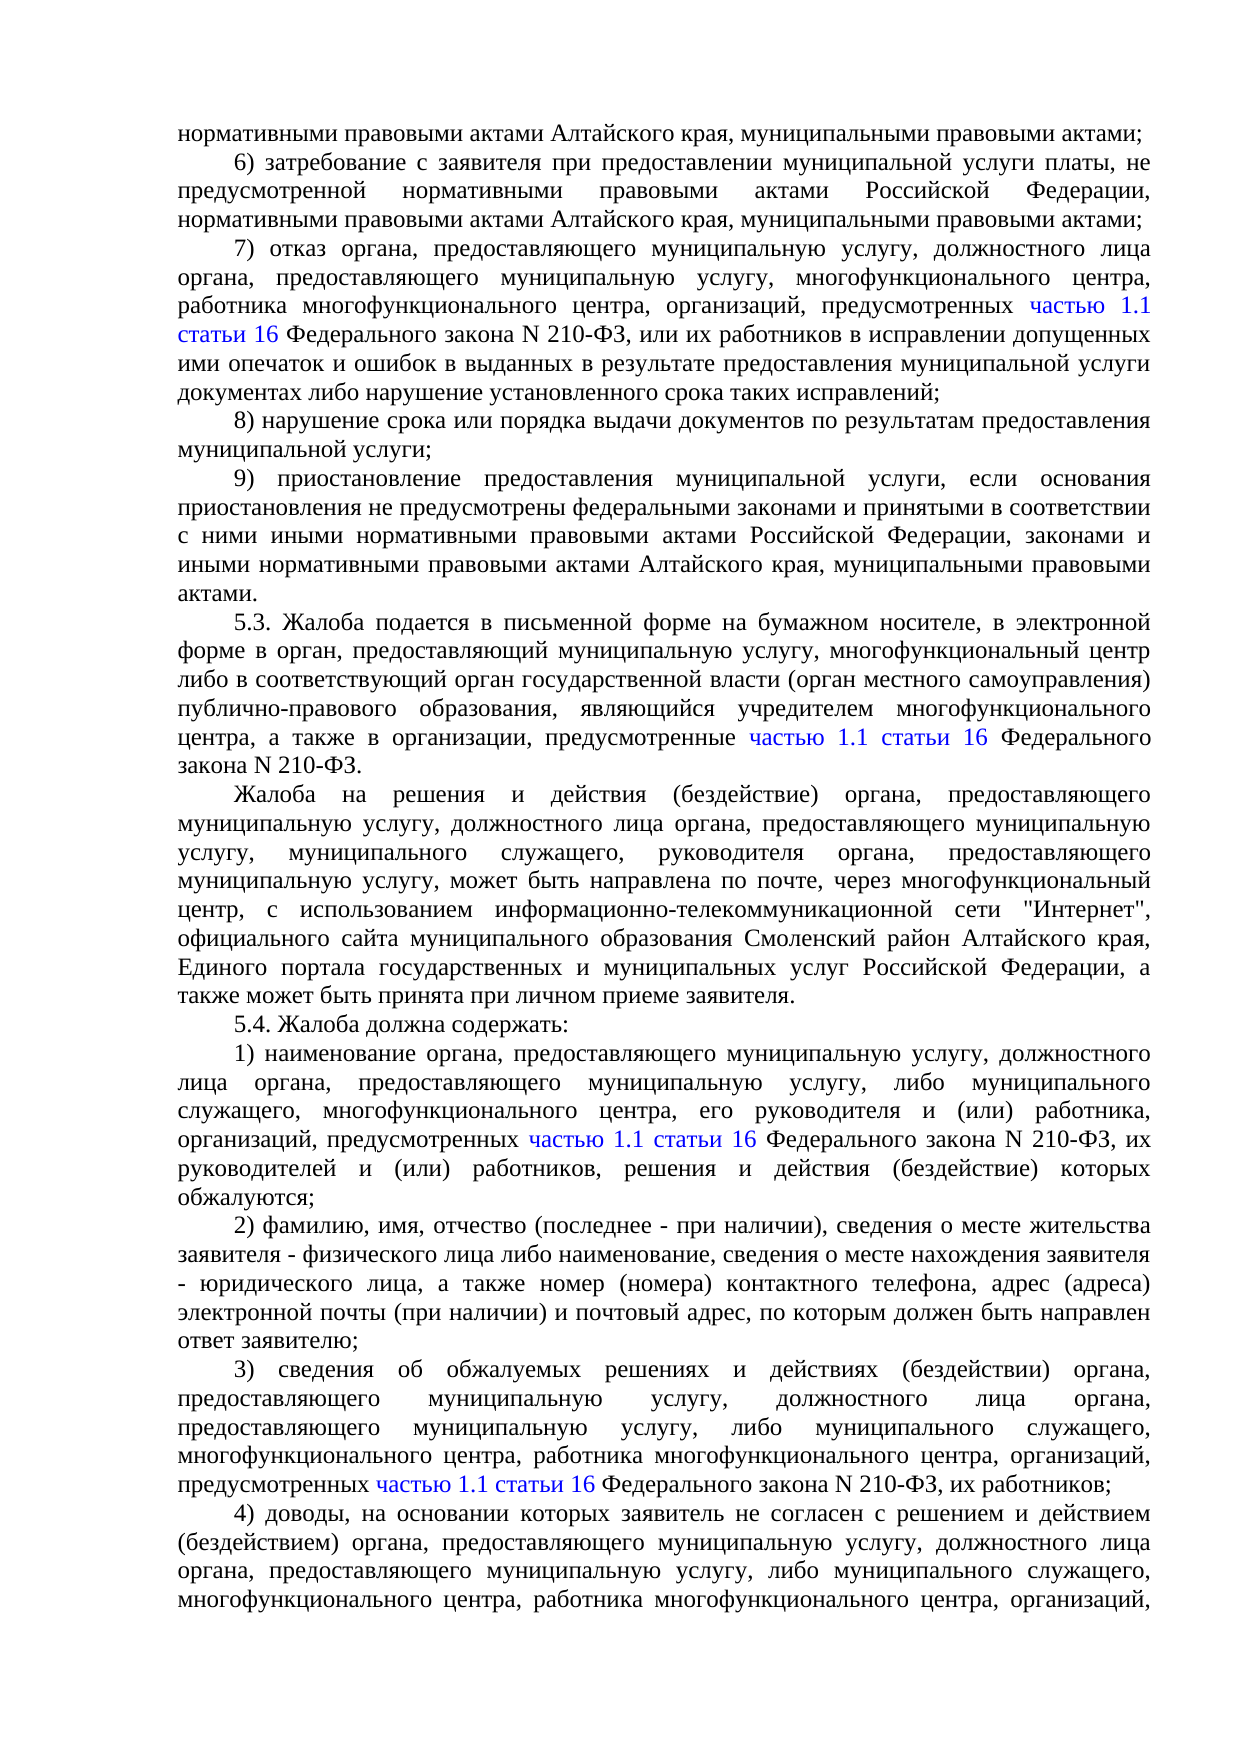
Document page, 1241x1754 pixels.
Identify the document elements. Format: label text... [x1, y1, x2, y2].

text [177, 1498, 1152, 1613]
text 3) сведения об обжалуемых решениях и действиях (бездействии) органа, предоставляющего муниципальную услугу, должностного лица органа, предоставляющего муниципальную услугу, либо муниципального служащего, многофункционального центра, работника многофункционального центра, организаций, предусмотренных частью 1.1 статьи 16 Федерального закона N 210-ФЗ, их работников; [177, 1354, 1152, 1498]
text 7) отказ органа, предоставляющего муниципальную услугу, должностного лица органа, предоставляющего муниципальную услугу, многофункционального центра, работника многофункционального центра, организаций, предусмотренных частью 1.1 статьи 16 Федерального закона N 210-ФЗ, или их работников в исправлении допущенных ими опечаток и ошибок в выданных в результате предоставления муниципальной услуги документах либо нарушение установленного срока таких исправлений; [177, 233, 1152, 406]
text 5.3. Жалоба подается в письменной форме на бумажном носителе, в электронной форме в орган, предоставляющий муниципальную услугу, многофункциональный центр либо в соответствующий орган государственной власти (орган местного самоуправления) публично-правового образования, являющийся учредителем многофункционального центра, а также в организации, предусмотренные частью 1.1 статьи 16 Федерального закона N 210-ФЗ. [177, 607, 1152, 779]
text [177, 118, 1152, 147]
text 6) затребование с заявителя при предоставлении муниципальной услуги платы, не предусмотренной нормативными правовыми актами Российской Федерации, нормативными правовыми актами Алтайского края, муниципальными правовыми актами; [177, 147, 1152, 233]
text Жалоба на решения и действия (бездействие) органа, предоставляющего муниципальную услугу, должностного лица органа, предоставляющего муниципальную услугу, муниципального служащего, руководителя органа, предоставляющего муниципальную услугу, может быть направлена по почте, через многофункциональный центр, с использованием информационно-телекоммуникационной сети "Интернет", официального сайта муниципального образования Смоленский район Алтайского края, Единого портала государственных и муниципальных услуг Российской Федерации, а также может быть принята при личном приеме заявителя. [177, 779, 1152, 1009]
text 2) фамилию, имя, отчество (последнее - при наличии), сведения о месте жительства заявителя - физического лица либо наименование, сведения о месте нахождения заявителя - юридического лица, а также номер (номера) контактного телефона, адрес (адреса) электронной почты (при наличии) и почтовый адрес, по которым должен быть направлен ответ заявителю; [177, 1211, 1152, 1354]
text 1) наименование органа, предоставляющего муниципальную услугу, должностного лица органа, предоставляющего муниципальную услугу, либо муниципального служащего, многофункционального центра, его руководителя и (или) работника, организаций, предусмотренных частью 1.1 статьи 16 Федерального закона N 210-ФЗ, их руководителей и (или) работников, решения и действия (бездействие) которых обжалуются; [177, 1038, 1152, 1211]
text 8) нарушение срока или порядка выдачи документов по результатам предоставления муниципальной услуги; [177, 406, 1152, 463]
text 5.4. Жалоба должна содержать: [177, 1009, 1152, 1038]
text 9) приостановление предоставления муниципальной услуги, если основания приостановления не предусмотрены федеральными законами и принятыми в соответствии с ними иными нормативными правовыми актами Российской Федерации, законами и иными нормативными правовыми актами Алтайского края, муниципальными правовыми актами. [177, 463, 1152, 607]
